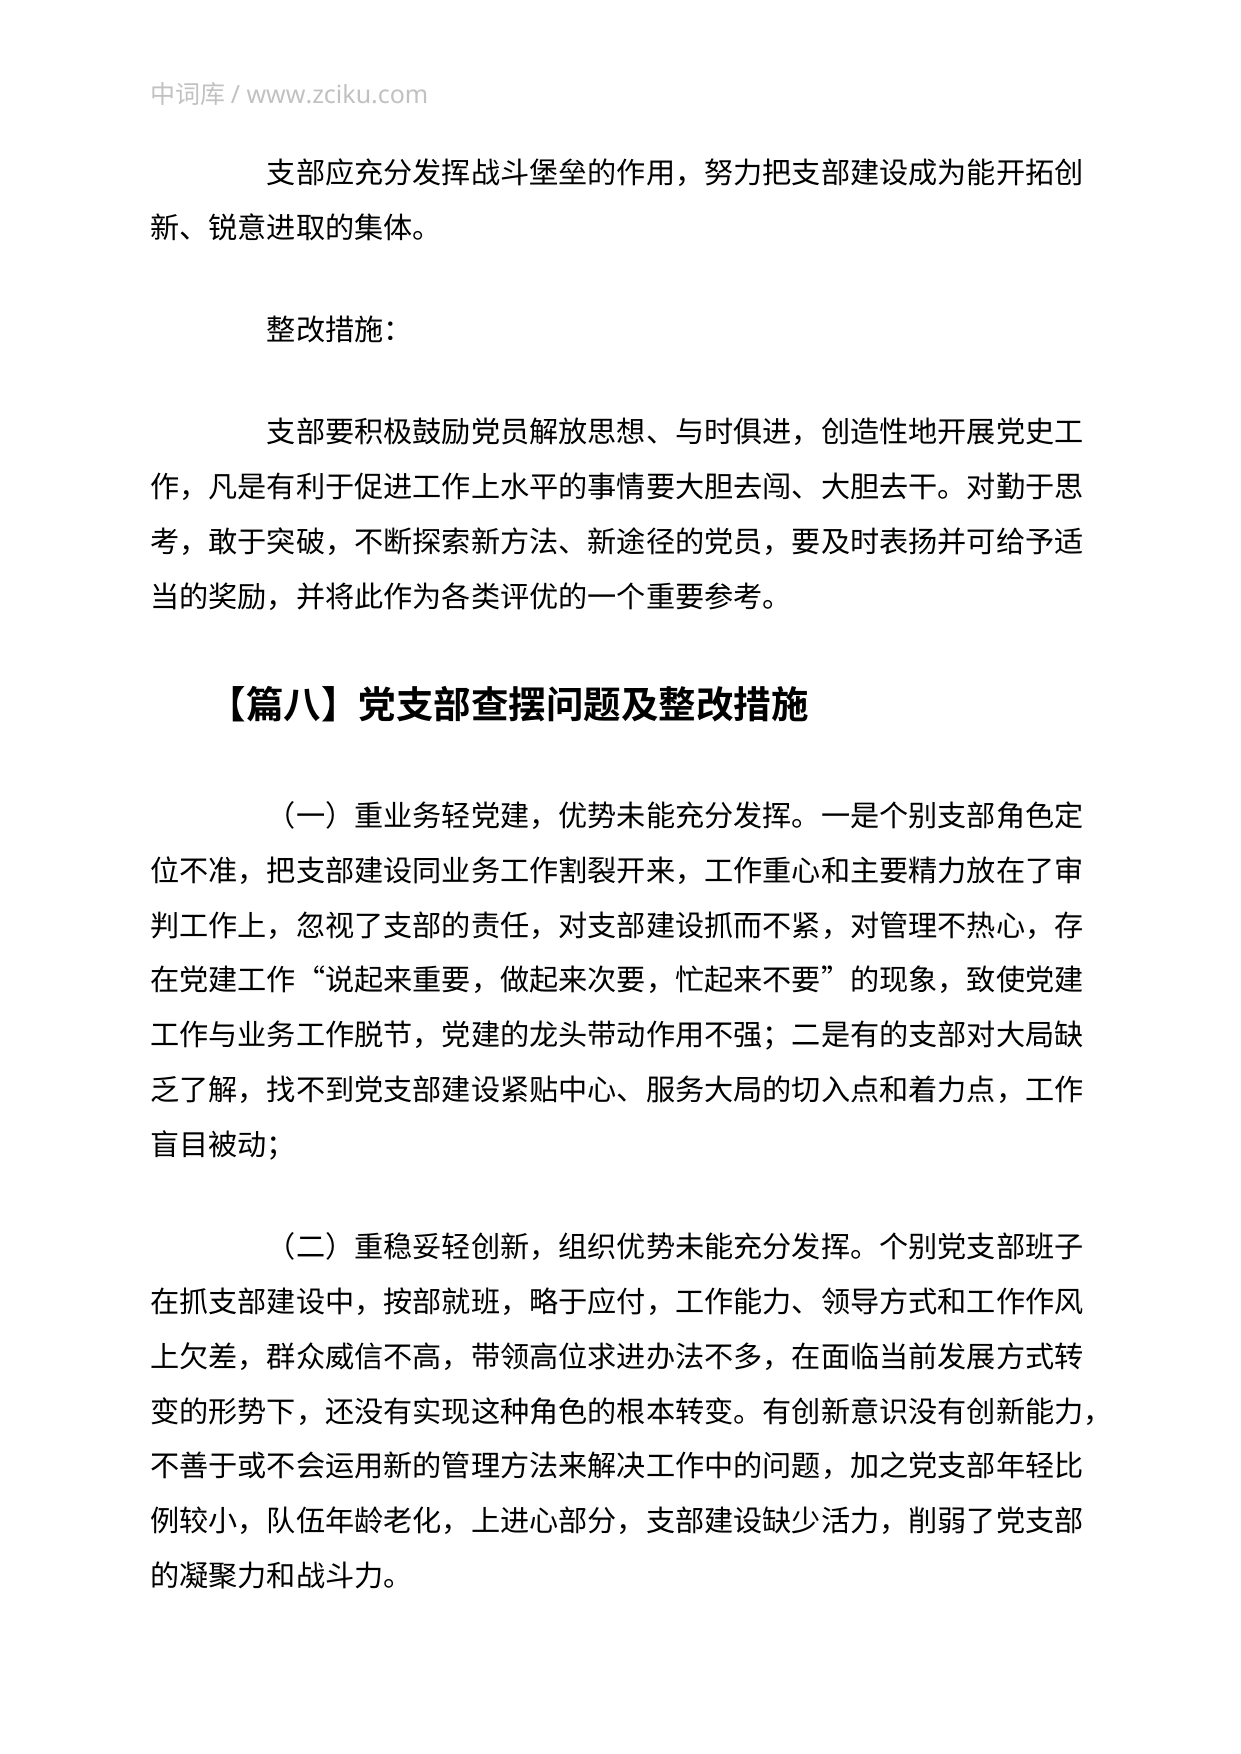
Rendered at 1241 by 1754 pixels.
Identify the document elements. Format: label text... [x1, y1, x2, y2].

text 支部要积极鼓励党员解放思想、与时俱进，创造性地开展党史工作，凡是有利于促进工作上水平的事情要大胆去闯、大胆去干。对勤于思考，敢于突破，不断探索新方法、新途径的党员，要及时表扬并可给予适当的奖励，并将此作为各类评优的一个重要参考。 [150, 408, 1090, 615]
text 整改措施： [150, 307, 1090, 349]
text （一）重业务轻党建，优势未能充分发挥。一是个别支部角色定位不准，把支部建设同业务工作割裂开来，工作重心和主要精力放在了审判工作上，忽视了支部的责任，对支部建设抓而不紧，对管理不热心，存在党建工作“说起来重要，做起来次要，忙起来不要”的现象，致使党建工作与业务工作脱节，党建的龙头带动作用不强；二是有的支部对大局缺乏了解，找不到党支部建设紧贴中心、服务大局的切入点和着力点，工作盲目被动； [150, 792, 1090, 1164]
text 支部应充分发挥战斗堡垒的作用，努力把支部建设成为能开拓创新、锐意进取的集体。 [150, 150, 1090, 247]
text 【篇八】党支部查摆问题及整改措施 [150, 675, 1090, 729]
text （二）重稳妥轻创新，组织优势未能充分发挥。个别党支部班子在抓支部建设中，按部就班，略于应付，工作能力、领导方式和工作作风上欠差，群众威信不高，带领高位求进办法不多，在面临当前发展方式转变的形势下，还没有实现这种角色的根本转变。有创新意识没有创新能力，不善于或不会运用新的管理方法来解决工作中的问题，加之党支部年轻比例较小，队伍年龄老化，上进心部分，支部建设缺少活力，削弱了党支部的凝聚力和战斗力。 [150, 1223, 1090, 1595]
